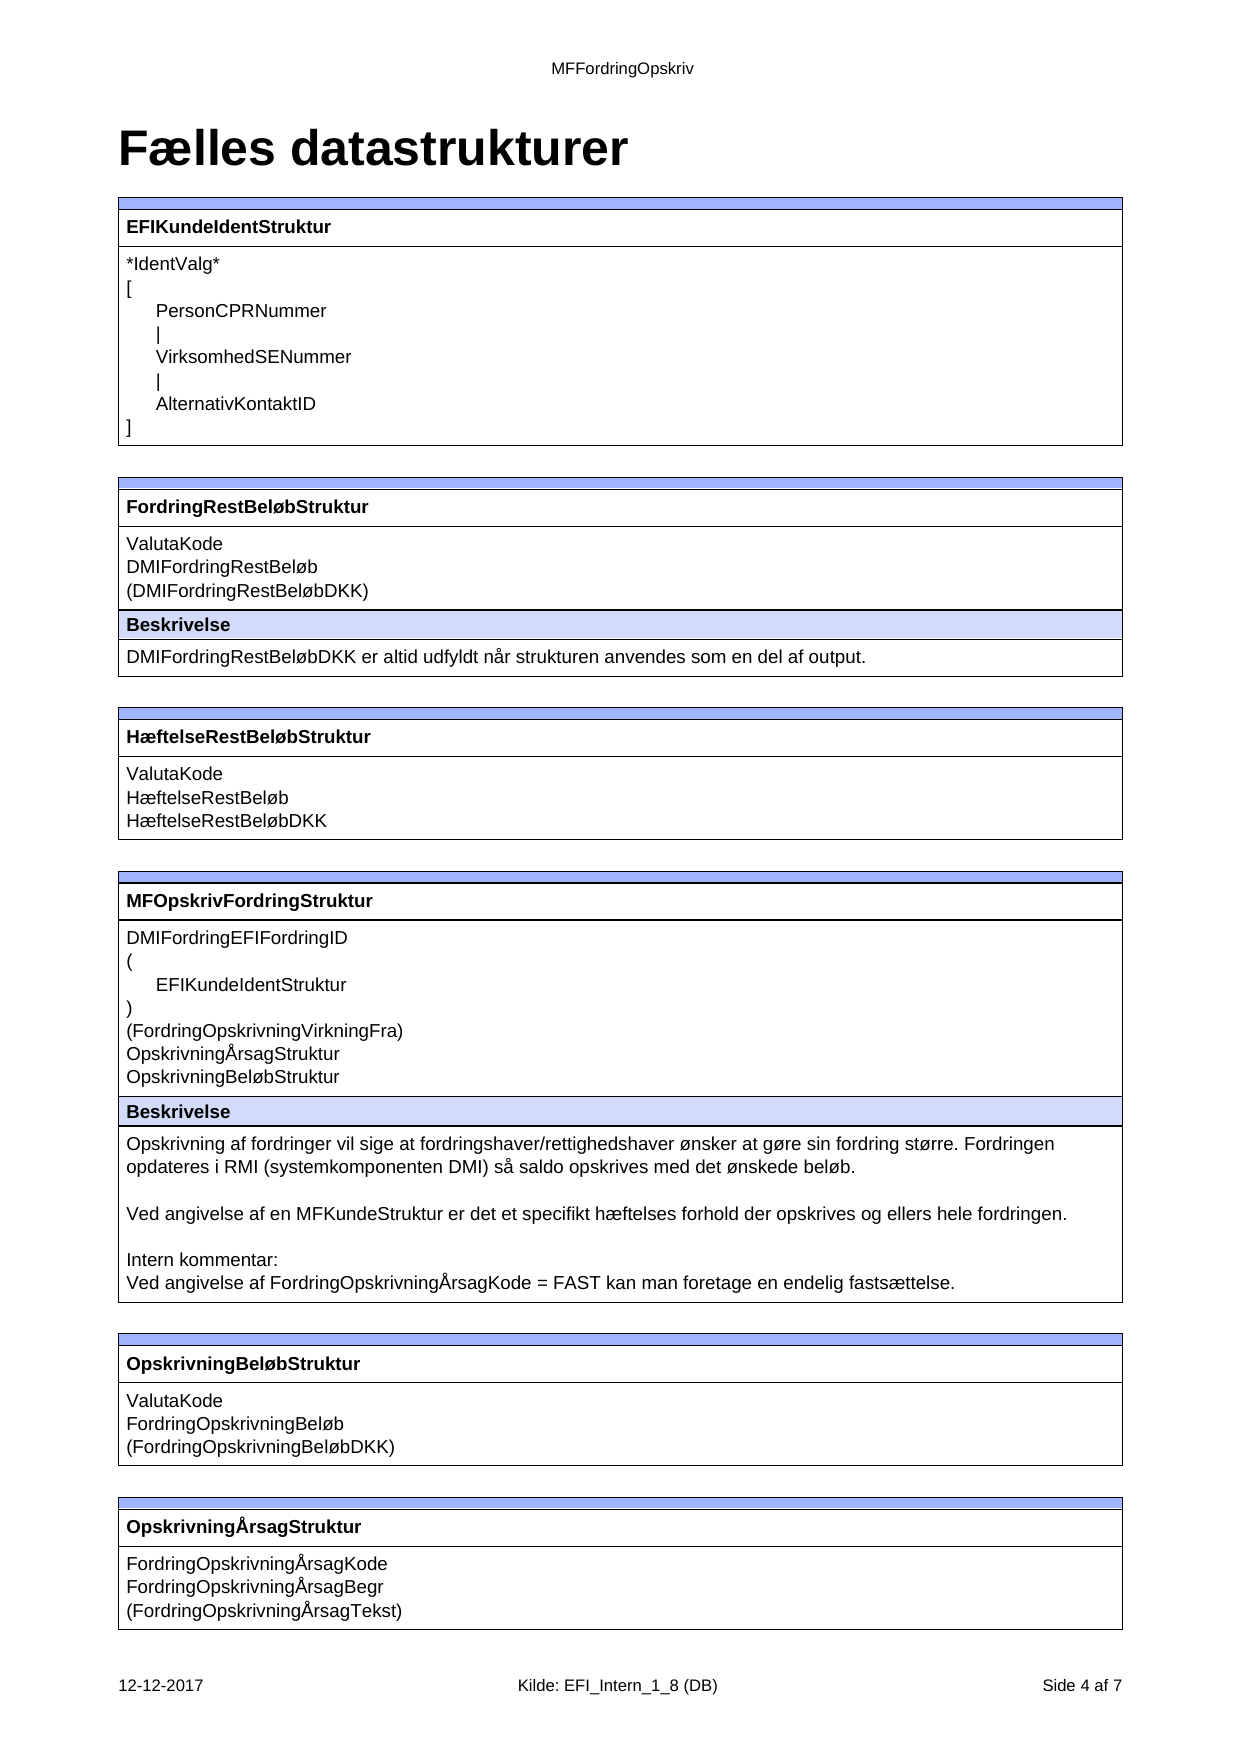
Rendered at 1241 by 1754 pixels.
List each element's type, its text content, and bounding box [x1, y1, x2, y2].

table_cell FordringRestBeløbStruktur [119, 490, 1122, 526]
table_cell ValutaKode DMIFordringRestBeløb (DMIFordringRestBeløbDKK) [119, 527, 1122, 609]
table_cell EFIKundeIdentStruktur [119, 210, 1122, 246]
table_cell Beskrivelse [119, 1097, 1122, 1125]
table_header [119, 708, 1122, 719]
table_cell ValutaKode HæftelseRestBeløb HæftelseRestBeløbDKK [119, 757, 1122, 839]
table_cell DMIFordringRestBeløbDKK er altid udfyldt når strukturen anvendes som en del af output. [119, 640, 1122, 676]
table_header [119, 1334, 1122, 1345]
table_cell Beskrivelse [119, 611, 1122, 638]
table_cell FordringOpskrivningÅrsagKode FordringOpskrivningÅrsagBegr (FordringOpskrivningÅrsagTekst) [119, 1547, 1122, 1629]
table_cell ValutaKode FordringOpskrivningBeløb (FordringOpskrivningBeløbDKK) [119, 1383, 1122, 1465]
table_cell HæftelseRestBeløbStruktur [119, 720, 1122, 756]
title Fælles datastrukturer [118, 118, 1122, 176]
table_header [119, 478, 1122, 488]
table_header [119, 198, 1122, 209]
table_cell DMIFordringEFIFordringID ( EFIKundeIdentStruktur ) (FordringOpskrivningVirkningFra) OpskrivningÅrsagStruktur OpskrivningBeløbStruktur [119, 921, 1122, 1096]
table_cell *IdentValg* [ PersonCPRNummer | VirksomhedSENummer | AlternativKontaktID ] [119, 247, 1122, 445]
table_header [119, 872, 1122, 882]
table_cell Opskrivning af fordringer vil sige at fordringshaver/rettighedshaver ønsker at gøre sin fordring større. Fordringen opdateres i RMI (systemkomponenten DMI) så saldo opskrives med det ønskede beløb. Ved angivelse af en MFKundeStruktur er det et specifikt hæftelses forhold der opskrives og ellers hele fordringen. Intern kommentar: Ved angivelse af FordringOpskrivningÅrsagKode = FAST kan man foretage en endelig fastsættelse. [119, 1127, 1122, 1302]
table_header [119, 1498, 1122, 1508]
table_cell OpskrivningÅrsagStruktur [119, 1510, 1122, 1546]
table_cell OpskrivningBeløbStruktur [119, 1346, 1122, 1382]
table_cell MFOpskrivFordringStruktur [119, 884, 1122, 919]
